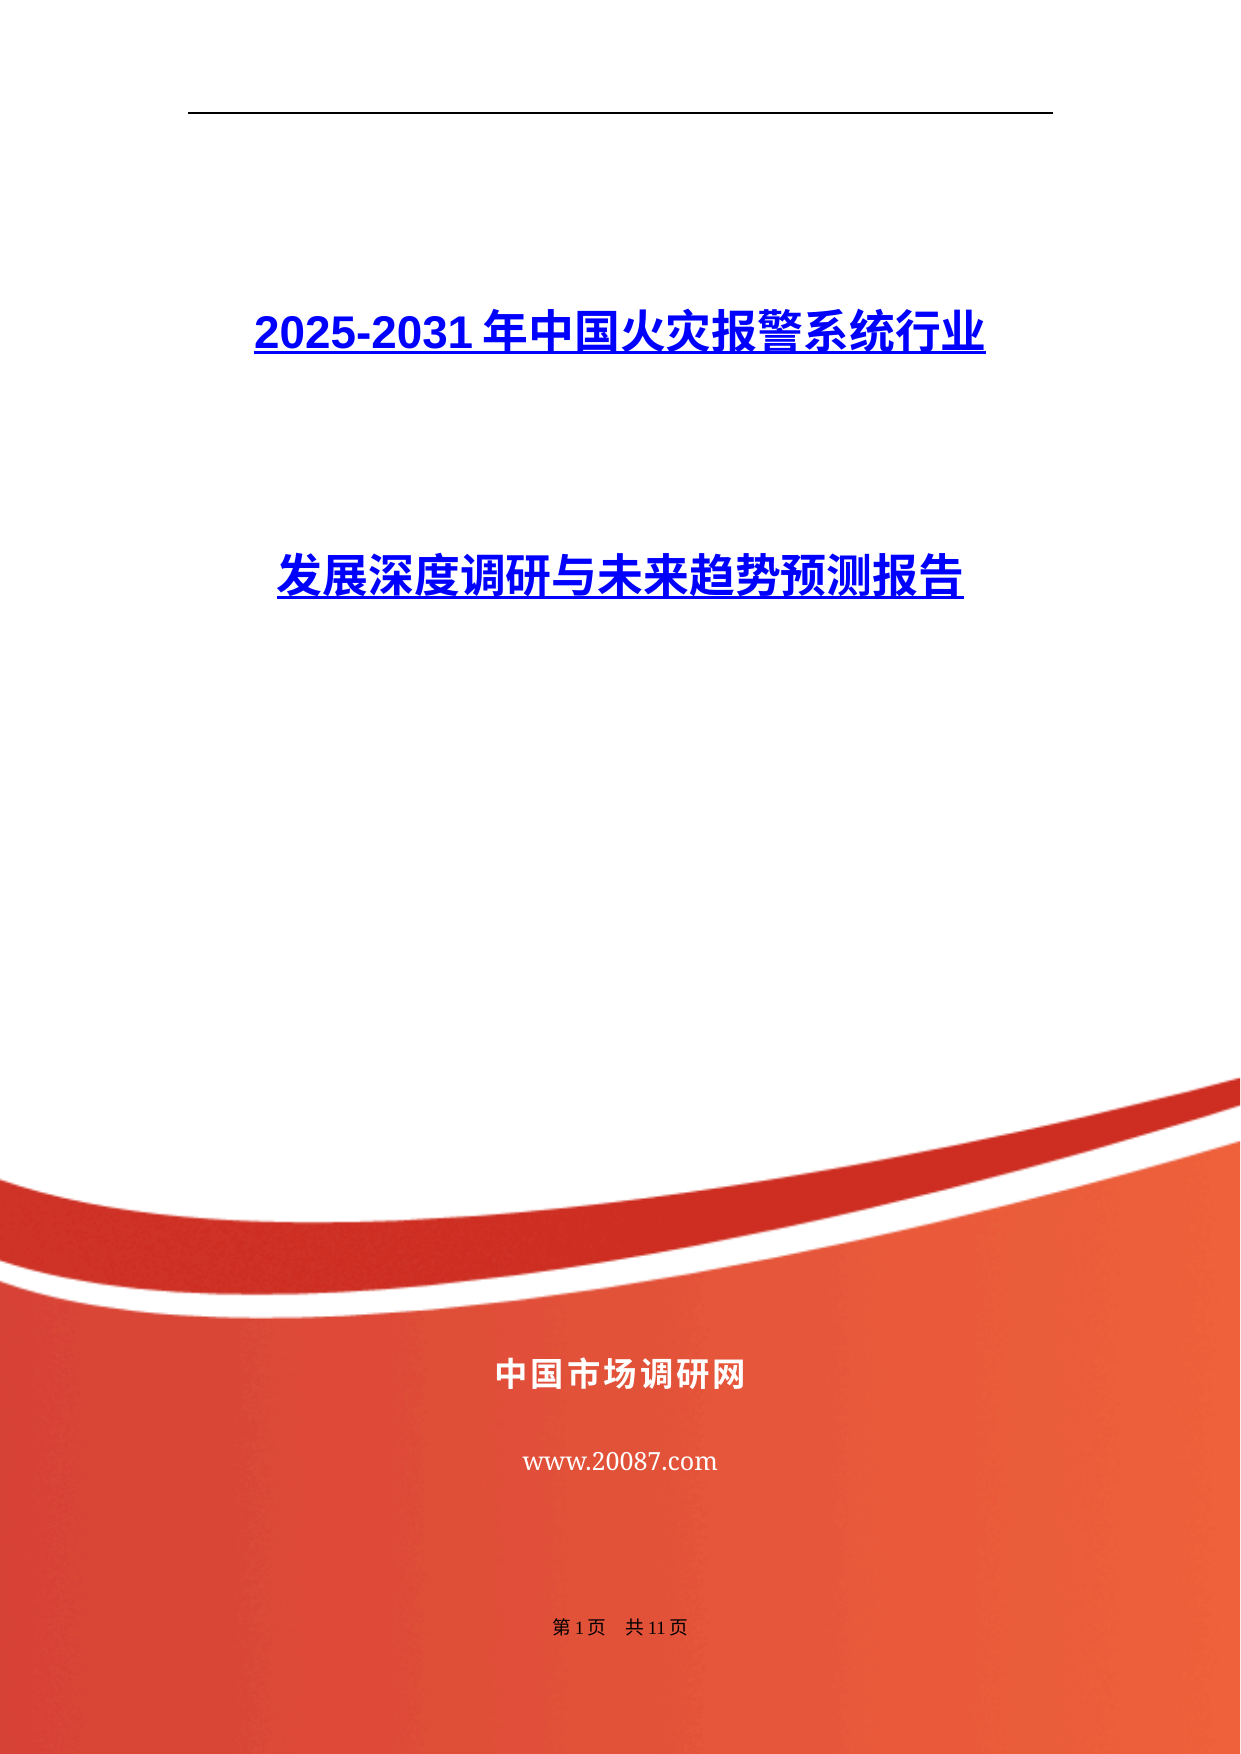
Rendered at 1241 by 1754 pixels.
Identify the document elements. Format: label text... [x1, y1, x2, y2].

table_header 2025-2031年中国火灾报警系统行业发展深度调研与未来趋势预测报告 [188, 207, 1053, 773]
picture [0, 1006, 1241, 1754]
text www.20087.com [187, 1428, 1053, 1493]
subtitle 中国市场调研网 [187, 1339, 1053, 1404]
